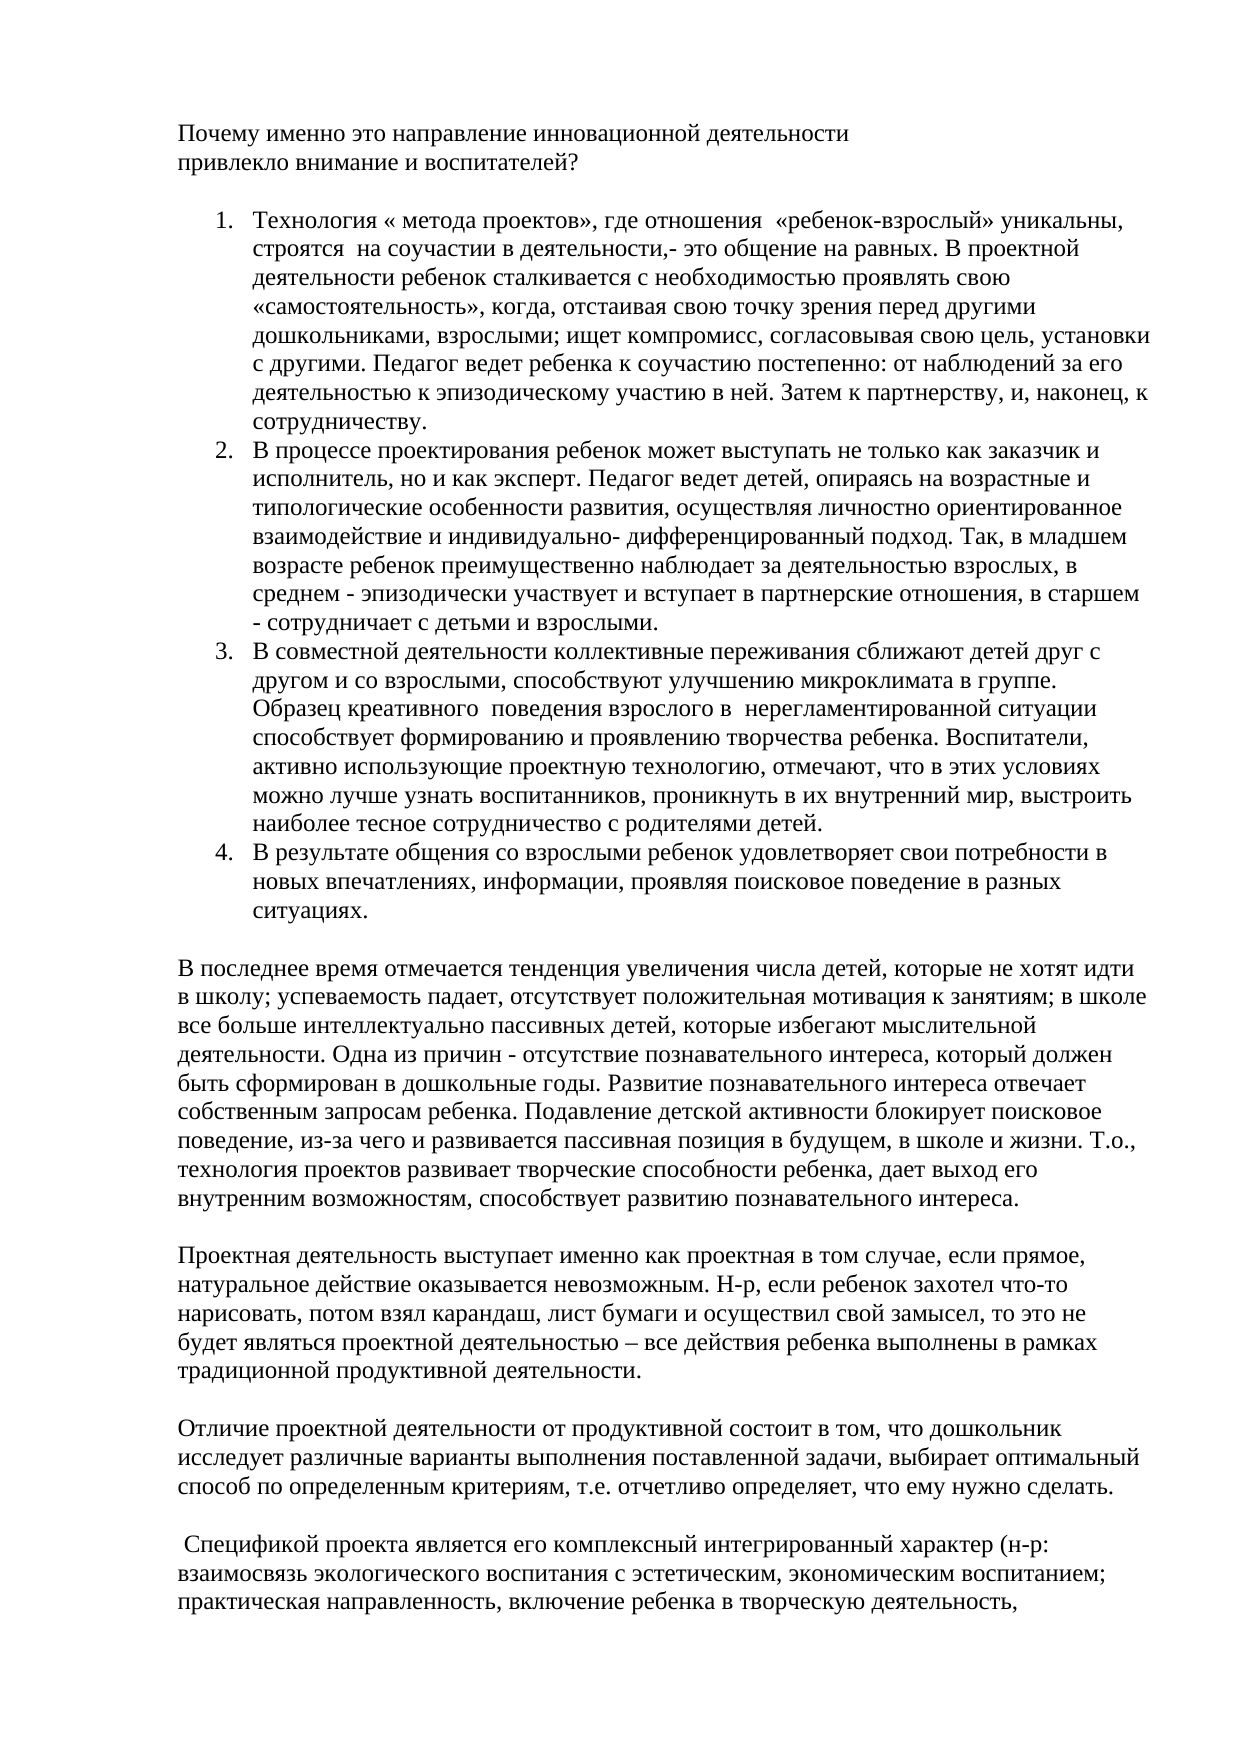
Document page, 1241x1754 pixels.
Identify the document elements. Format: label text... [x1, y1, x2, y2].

text Почему именно это направление инновационной деятельности привлекло внимание и воспитателей? [177, 118, 1152, 176]
list В процессе проектирования ребенок может выступать не только как заказчик и исполнитель, но и как эксперт. Педагог ведет детей, опираясь на возрастные и типологические особенности развития, осуществляя личностно ориентированное взаимодействие и индивидуально- дифференцированный подход. Так, в младшем возрасте ребенок преимущественно наблюдает за деятельностью взрослых, в среднем - эпизодически участвует и вступает в партнерские отношения, в старшем - сотрудничает с детьми и взрослыми. [215, 435, 1152, 636]
list В совместной деятельности коллективные переживания сближают детей друг с другом и со взрослыми, способствуют улучшению микроклимата в группе. Образец креативного поведения взрослого в нерегламентированной ситуации способствует формированию и проявлению творчества ребенка. Воспитатели, активно использующие проектную технологию, отмечают, что в этих условиях можно лучше узнать воспитанников, проникнуть в их внутренний мир, выстроить наиболее тесное сотрудничество с родителями детей. [215, 636, 1152, 837]
text Отличие проектной деятельности от продуктивной состоит в том, что дошкольник исследует различные варианты выполнения поставленной задачи, выбирает оптимальный способ по определенным критериям, т.е. отчетливо определяет, что ему нужно сделать. [177, 1413, 1152, 1500]
list В результате общения со взрослыми ребенок удовлетворяет свои потребности в новых впечатлениях, информации, проявляя поисковое поведение в разных ситуациях. [215, 837, 1152, 923]
text В последнее время отмечается тенденция увеличения числа детей, которые не хотят идти в школу; успеваемость падает, отсутствует положительная мотивация к занятиям; в школе все больше интеллектуально пассивных детей, которые избегают мыслительной деятельности. Одна из причин - отсутствие познавательного интереса, который должен быть сформирован в дошкольные годы. Развитие познавательного интереса отвечает собственным запросам ребенка. Подавление детской активности блокирует поисковое поведение, из-за чего и развивается пассивная позиция в будущем, в школе и жизни. Т.о., технология проектов развивает творческие способности ребенка, дает выход его внутренним возможностям, способствует развитию познавательного интереса. [177, 953, 1152, 1211]
list Технология « метода проектов», где отношения «ребенок-взрослый» уникальны, строятся на соучастии в деятельности,- это общение на равных. В проектной деятельности ребенок сталкивается с необходимостью проявлять свою «самостоятельность», когда, отстаивая свою точку зрения перед другими дошкольниками, взрослыми; ищет компромисс, согласовывая свою цель, установки с другими. Педагог ведет ребенка к соучастию постепенно: от наблюдений за его деятельностью к эпизодическому участию в ней. Затем к партнерству, и, наконец, к сотрудничеству. [215, 205, 1152, 435]
text Проектная деятельность выступает именно как проектная в том случае, если прямое, натуральное действие оказывается невозможным. Н-р, если ребенок захотел что-то нарисовать, потом взял карандаш, лист бумаги и осуществил свой замысел, то это не будет являться проектной деятельностью – все действия ребенка выполнены в рамках традиционной продуктивной деятельности. [177, 1241, 1152, 1384]
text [177, 1529, 1152, 1615]
